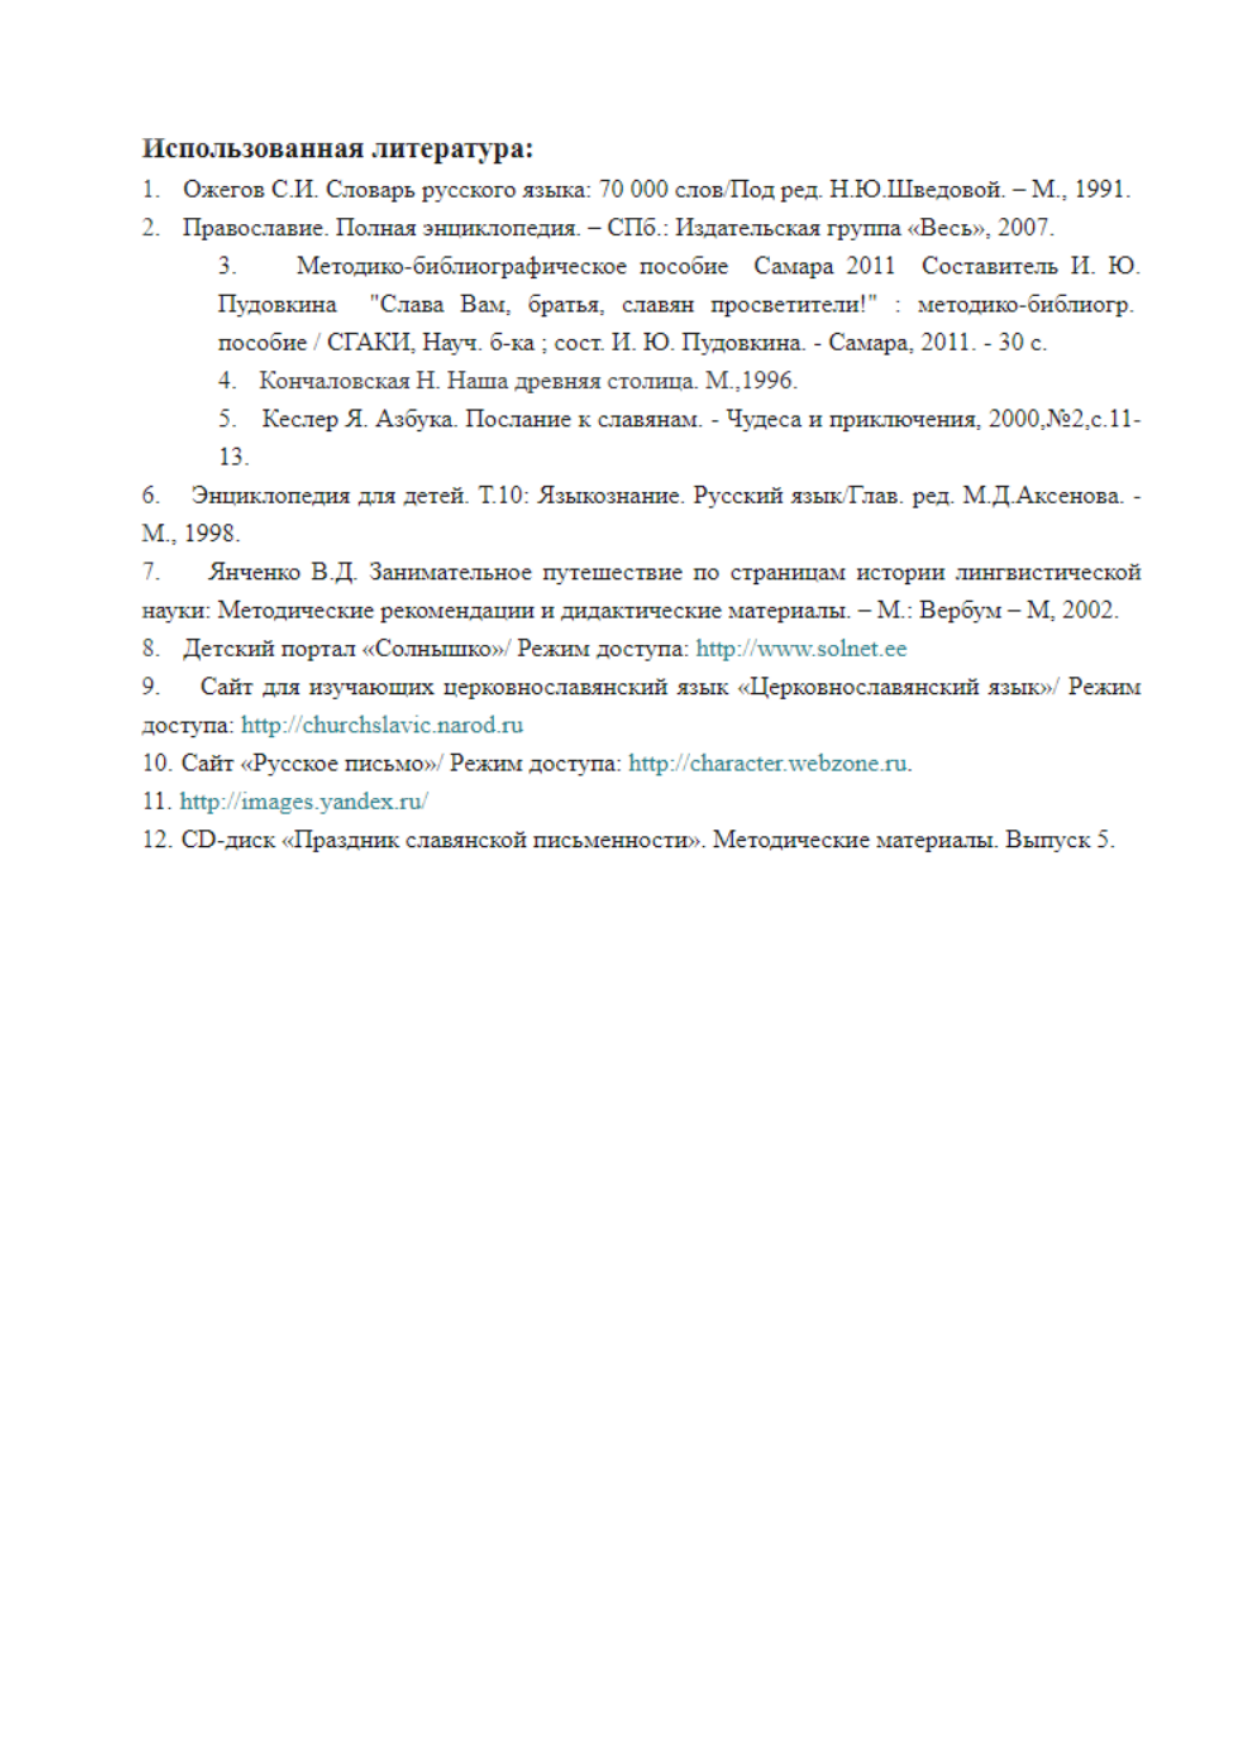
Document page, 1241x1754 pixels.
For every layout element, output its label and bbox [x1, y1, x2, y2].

picture [150, 147, 1137, 855]
